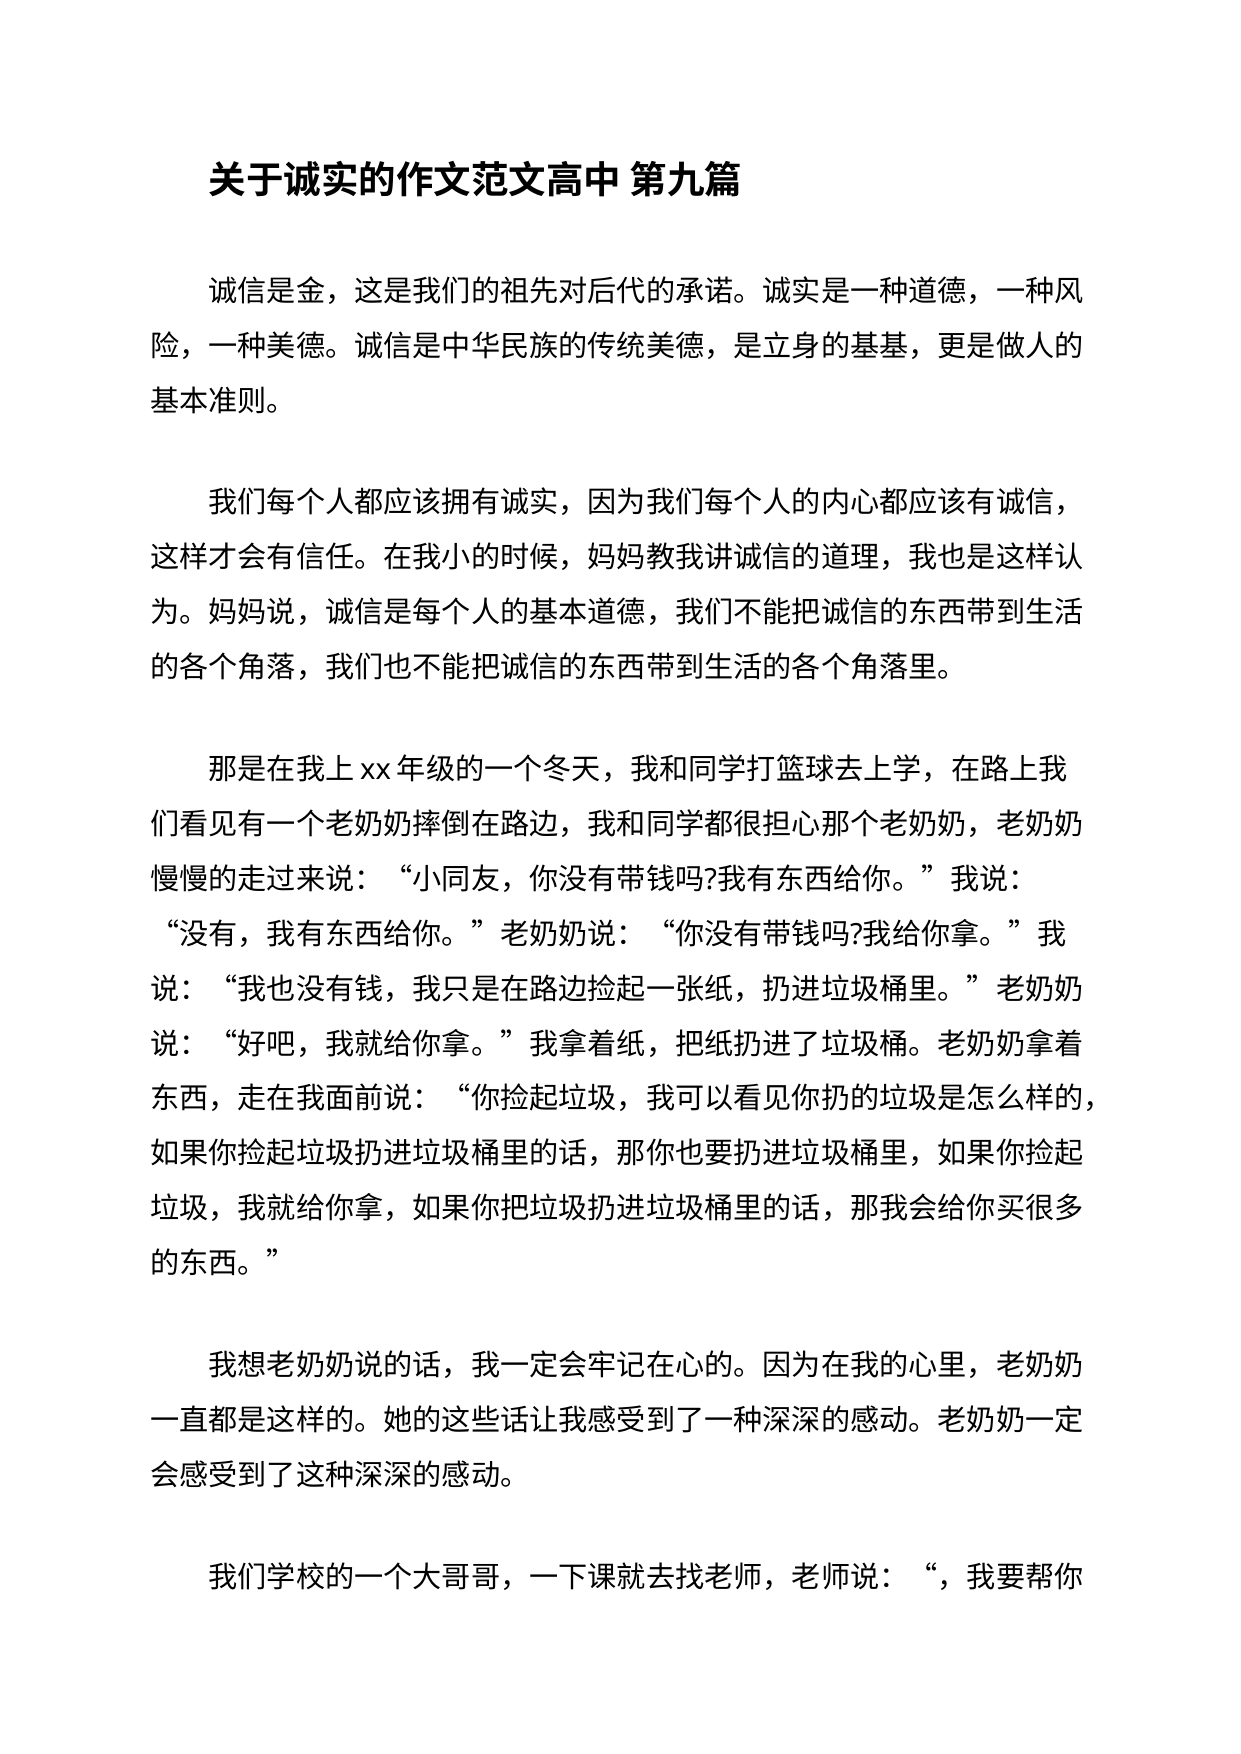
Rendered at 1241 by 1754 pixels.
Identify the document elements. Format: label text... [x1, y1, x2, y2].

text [150, 1553, 1090, 1595]
text 关于诚实的作文范文高中 第九篇 [150, 150, 1090, 204]
text 诚信是金，这是我们的祖先对后代的承诺。诚实是一种道德，一种风险，一种美德。诚信是中华民族的传统美德，是立身的基基，更是做人的基本准则。 [150, 267, 1090, 419]
text 我们每个人都应该拥有诚实，因为我们每个人的内心都应该有诚信，这样才会有信任。在我小的时候，妈妈教我讲诚信的道理，我也是这样认为。妈妈说，诚信是每个人的基本道德，我们不能把诚信的东西带到生活的各个角落，我们也不能把诚信的东西带到生活的各个角落里。 [150, 479, 1090, 686]
text 那是在我上xx年级的一个冬天，我和同学打篮球去上学，在路上我们看见有一个老奶奶摔倒在路边，我和同学都很担心那个老奶奶，老奶奶慢慢的走过来说：“小同友，你没有带钱吗?我有东西给你。”我说：“没有，我有东西给你。”老奶奶说：“你没有带钱吗?我给你拿。”我说：“我也没有钱，我只是在路边捡起一张纸，扔进垃圾桶里。”老奶奶说：“好吧，我就给你拿。”我拿着纸，把纸扔进了垃圾桶。老奶奶拿着东西，走在我面前说：“你捡起垃圾，我可以看见你扔的垃圾是怎么样的，如果你捡起垃圾扔进垃圾桶里的话，那你也要扔进垃圾桶里，如果你捡起垃圾，我就给你拿，如果你把垃圾扔进垃圾桶里的话，那我会给你买很多的东西。” [150, 745, 1090, 1282]
text 我想老奶奶说的话，我一定会牢记在心的。因为在我的心里，老奶奶一直都是这样的。她的这些话让我感受到了一种深深的感动。老奶奶一定会感受到了这种深深的感动。 [150, 1342, 1090, 1494]
